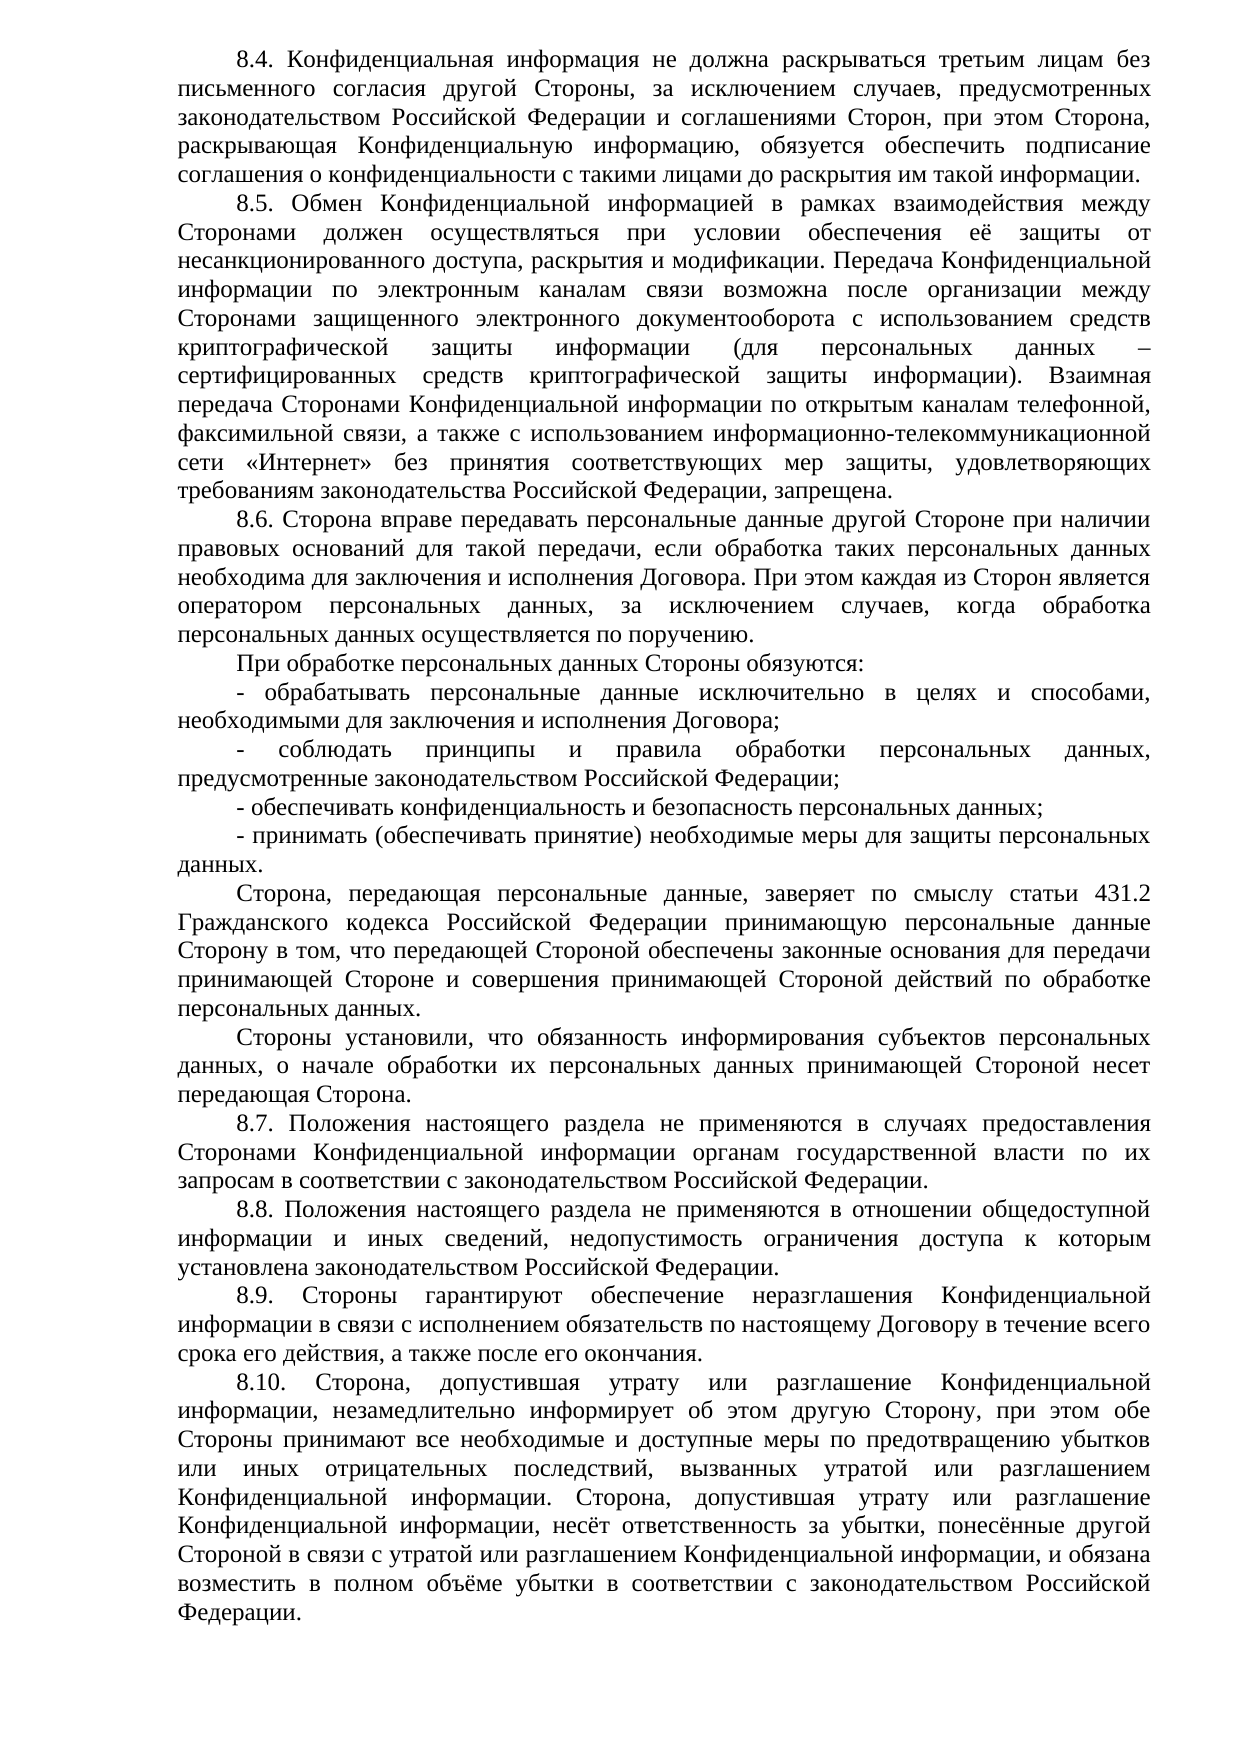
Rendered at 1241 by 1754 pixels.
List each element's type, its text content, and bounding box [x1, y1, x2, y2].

text 8.4. Конфиденциальная информация не должна раскрываться третьим лицам без письменного согласия другой Стороны, за исключением случаев, предусмотренных законодательством Российской Федерации и соглашениями Сторон, при этом Сторона, раскрывающая Конфиденциальную информацию, обязуется обеспечить подписание соглашения о конфиденциальности с такими лицами до раскрытия им такой информации. [177, 44, 1152, 188]
text Сторона, передающая персональные данные, заверяет по смыслу статьи 431.2 Гражданского кодекса Российской Федерации принимающую персональные данные Сторону в том, что передающей Стороной обеспечены законные основания для передачи принимающей Стороне и совершения принимающей Стороной действий по обработке персональных данных. [177, 878, 1152, 1022]
text - обеспечивать конфиденциальность и безопасность персональных данных; [177, 792, 1152, 821]
text 8.9. Стороны гарантируют обеспечение неразглашения Конфиденциальной информации в связи с исполнением обязательств по настоящему Договору в течение всего срока его действия, а также после его окончания. [177, 1281, 1152, 1367]
text - обрабатывать персональные данные исключительно в целях и способами, необходимыми для заключения и исполнения Договора; [177, 677, 1152, 734]
text Стороны установили, что обязанность информирования субъектов персональных данных, о начале обработки их персональных данных принимающей Стороной несет передающая Сторона. [177, 1022, 1152, 1108]
text При обработке персональных данных Стороны обязуются: [177, 648, 1152, 677]
text - соблюдать принципы и правила обработки персональных данных, предусмотренные законодательством Российской Федерации; [177, 734, 1152, 792]
text - принимать (обеспечивать принятие) необходимые меры для защиты персональных данных. [177, 821, 1152, 878]
text 8.7. Положения настоящего раздела не применяются в случаях предоставления Сторонами Конфиденциальной информации органам государственной власти по их запросам в соответствии с законодательством Российской Федерации. [177, 1108, 1152, 1194]
text 8.8. Положения настоящего раздела не применяются в отношении общедоступной информации и иных сведений, недопустимость ограничения доступа к которым установлена законодательством Российской Федерации. [177, 1194, 1152, 1281]
text 8.10. Сторона, допустившая утрату или разглашение Конфиденциальной информации, незамедлительно информирует об этом другую Сторону, при этом обе Стороны принимают все необходимые и доступные меры по предотвращению убытков или иных отрицательных последствий, вызванных утратой или разглашением Конфиденциальной информации. Сторона, допустившая утрату или разглашение Конфиденциальной информации, несёт ответственность за убытки, понесённые другой Стороной в связи с утратой или разглашением Конфиденциальной информации, и обязана возместить в полном объёме убытки в соответствии с законодательством Российской Федерации. [177, 1367, 1152, 1626]
text 8.5. Обмен Конфиденциальной информацией в рамках взаимодействия между Сторонами должен осуществляться при условии обеспечения её защиты от несанкционированного доступа, раскрытия и модификации. Передача Конфиденциальной информации по электронным каналам связи возможна после организации между Сторонами защищенного электронного документооборота с использованием средств криптографической защиты информации (для персональных данных – сертифицированных средств криптографической защиты информации). Взаимная передача Сторонами Конфиденциальной информации по открытым каналам телефонной, факсимильной связи, а также с использованием информационно-телекоммуникационной сети «Интернет» без принятия соответствующих мер защиты, удовлетворяющих требованиям законодательства Российской Федерации, запрещена. [177, 188, 1152, 504]
text 8.6. Сторона вправе передавать персональные данные другой Стороне при наличии правовых оснований для такой передачи, если обработка таких персональных данных необходима для заключения и исполнения Договора. При этом каждая из Сторон является оператором персональных данных, за исключением случаев, когда обработка персональных данных осуществляется по поручению. [177, 504, 1152, 648]
